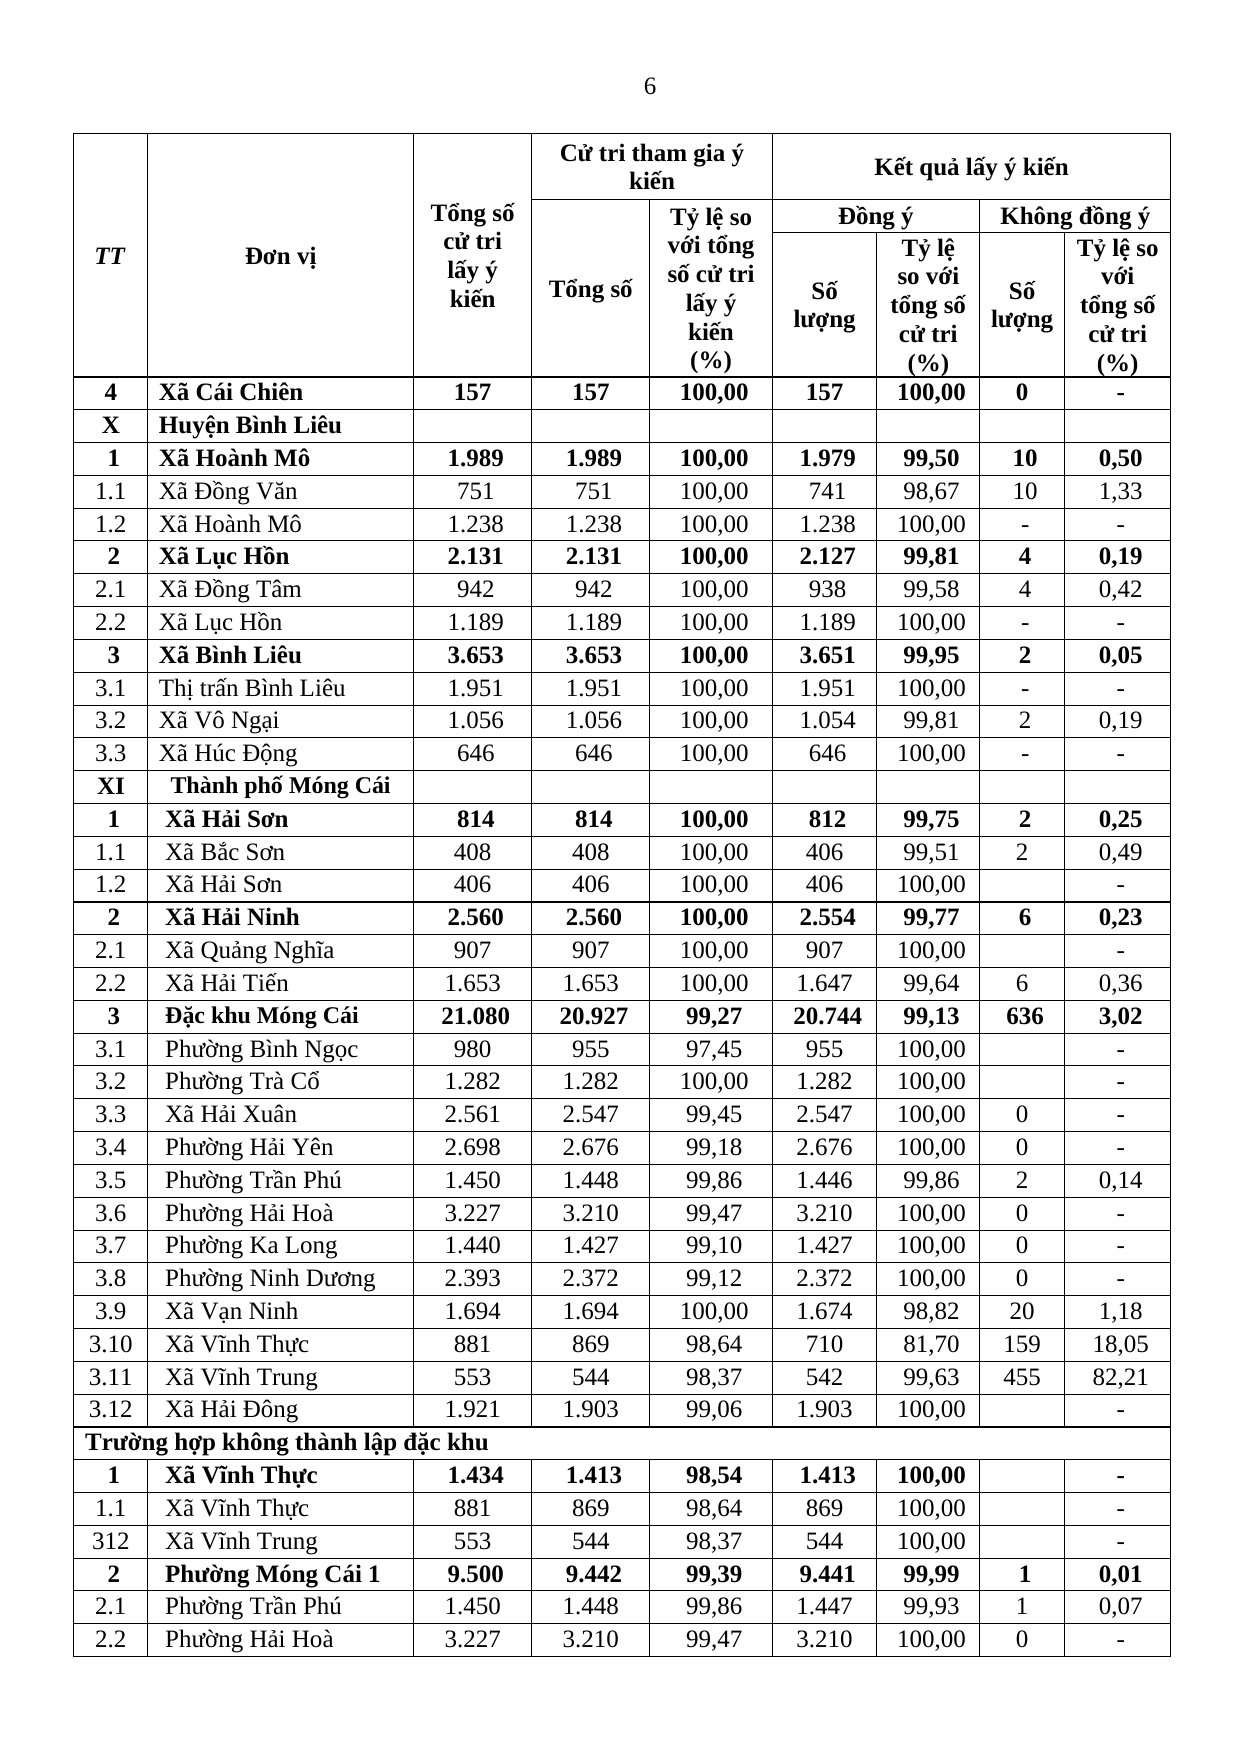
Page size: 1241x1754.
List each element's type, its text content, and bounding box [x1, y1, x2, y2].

table_cell Xã Húc Động [148, 738, 413, 770]
table_cell 99,86 [650, 1165, 772, 1197]
table_cell 159 [980, 1329, 1064, 1361]
table_cell 20 [980, 1296, 1064, 1328]
table_cell 1.427 [532, 1231, 649, 1262]
table_cell 100,00 [650, 1296, 772, 1328]
table_cell 100,00 [877, 1493, 979, 1525]
table_cell [877, 771, 979, 803]
table_cell 100,00 [877, 1132, 979, 1164]
table_cell [980, 1526, 1064, 1558]
table_cell 2.560 [414, 903, 531, 934]
table_cell Xã Hải Đông [148, 1395, 413, 1426]
table_cell - [1065, 1526, 1170, 1558]
table_cell 1.434 [414, 1460, 531, 1492]
table_cell Không đồng ý [980, 200, 1170, 232]
table_cell 1.413 [773, 1460, 876, 1492]
table_cell 100,00 [650, 673, 772, 704]
table_cell 157 [414, 378, 531, 409]
table_cell 0 [980, 1624, 1064, 1656]
table_cell 1,18 [1065, 1296, 1170, 1328]
table_cell 1 [74, 804, 147, 836]
table_cell Phường Bình Ngọc [148, 1034, 413, 1065]
table_cell 99,86 [877, 1165, 979, 1197]
table_cell 6 [980, 903, 1064, 934]
table_cell 100,00 [877, 378, 979, 409]
table_cell [532, 410, 649, 442]
table_cell 9.441 [773, 1559, 876, 1590]
table_cell 3.5 [74, 1165, 147, 1197]
table_cell 3.11 [74, 1362, 147, 1393]
table_cell Xã Vĩnh Trung [148, 1526, 413, 1558]
table_cell 1.674 [773, 1296, 876, 1328]
table_cell 1.1 [74, 1493, 147, 1525]
table_cell 2.2 [74, 1624, 147, 1656]
table_cell 0,01 [1065, 1559, 1170, 1590]
table_cell 710 [773, 1329, 876, 1361]
table_cell 0,50 [1065, 443, 1170, 475]
table_cell 100,00 [877, 1231, 979, 1262]
table_cell 100,00 [650, 837, 772, 868]
table_cell Xã Bắc Sơn [148, 837, 413, 868]
table_cell [980, 935, 1064, 967]
table_cell 1.2 [74, 870, 147, 901]
table_cell 99,39 [650, 1559, 772, 1590]
table_cell 553 [414, 1362, 531, 1393]
table_cell 2.1 [74, 935, 147, 967]
table_cell 1.653 [532, 968, 649, 1000]
table_cell 544 [532, 1526, 649, 1558]
table_cell Phường Hải Yên [148, 1132, 413, 1164]
table_cell Xã Hoành Mô [148, 443, 413, 475]
table_cell [650, 771, 772, 803]
table_cell 1.979 [773, 443, 876, 475]
table_cell 100,00 [877, 1198, 979, 1229]
table_cell Xã Hải Sơn [148, 804, 413, 836]
table_cell Đặc khu Móng Cái [148, 1001, 413, 1033]
table_cell [877, 410, 979, 442]
table_cell 4 [980, 574, 1064, 606]
table_cell 1.694 [414, 1296, 531, 1328]
table_cell 1 [74, 443, 147, 475]
table_cell - [980, 509, 1064, 540]
table_cell 100,00 [650, 1066, 772, 1098]
table_cell 1.903 [773, 1395, 876, 1426]
table_cell 2.2 [74, 607, 147, 639]
table_cell 3.12 [74, 1395, 147, 1426]
table_cell 3.9 [74, 1296, 147, 1328]
table_cell 3.210 [532, 1198, 649, 1229]
table_cell Trường hợp không thành lập đặc khu [74, 1428, 1170, 1459]
table_cell 100,00 [650, 804, 772, 836]
table_cell 751 [532, 476, 649, 508]
table_cell Tổng số [532, 200, 649, 376]
table_cell 1.951 [414, 673, 531, 704]
table_cell 1.056 [414, 706, 531, 737]
table_cell 100,00 [650, 541, 772, 573]
table_cell 1 [980, 1591, 1064, 1623]
table_cell 2.131 [414, 541, 531, 573]
table_cell 99,45 [650, 1099, 772, 1131]
table_cell 99,27 [650, 1001, 772, 1033]
table_cell Đồng ý [773, 200, 979, 232]
table_cell 98,82 [877, 1296, 979, 1328]
table_cell 1.989 [532, 443, 649, 475]
table_cell Xã Lục Hồn [148, 541, 413, 573]
table_cell 98,64 [650, 1329, 772, 1361]
table_cell [980, 410, 1064, 442]
table_cell 3,02 [1065, 1001, 1170, 1033]
table_cell Thành phố Móng Cái [148, 771, 413, 803]
table_cell 1.903 [532, 1395, 649, 1426]
table_cell 100,00 [650, 738, 772, 770]
table_cell 98,37 [650, 1526, 772, 1558]
table_cell 3.651 [773, 640, 876, 672]
table_cell 2.372 [532, 1263, 649, 1295]
table_cell 0,25 [1065, 804, 1170, 836]
table_cell Xã Lục Hồn [148, 607, 413, 639]
table_cell Phường Ninh Dương [148, 1263, 413, 1295]
table_cell 814 [414, 804, 531, 836]
table_cell 2 [980, 706, 1064, 737]
table_cell 1.951 [532, 673, 649, 704]
table_cell [980, 1034, 1064, 1065]
table_cell 1.238 [414, 509, 531, 540]
table_cell 636 [980, 1001, 1064, 1033]
table_cell 553 [414, 1526, 531, 1558]
table_cell 3.2 [74, 1066, 147, 1098]
table_cell 1.951 [773, 673, 876, 704]
table_cell 99,86 [650, 1591, 772, 1623]
table_cell 1.647 [773, 968, 876, 1000]
table_cell - [1065, 1263, 1170, 1295]
table_cell 3.210 [773, 1198, 876, 1229]
table_cell 2 [74, 541, 147, 573]
table_cell 99,95 [877, 640, 979, 672]
table_cell 157 [532, 378, 649, 409]
table_cell Phường Móng Cái 1 [148, 1559, 413, 1590]
table_cell 100,00 [877, 1460, 979, 1492]
table_cell 99,10 [650, 1231, 772, 1262]
table_cell 9.500 [414, 1559, 531, 1590]
table_cell X [74, 410, 147, 442]
table_cell 0,23 [1065, 903, 1170, 934]
table_cell [1065, 410, 1170, 442]
table_cell 741 [773, 476, 876, 508]
table_cell 3.8 [74, 1263, 147, 1295]
table_cell Xã Cái Chiên [148, 378, 413, 409]
table_cell - [1065, 870, 1170, 901]
table_cell Xã Quảng Nghĩa [148, 935, 413, 967]
table_cell - [1065, 1034, 1170, 1065]
table_cell 406 [414, 870, 531, 901]
table_cell 646 [773, 738, 876, 770]
table_cell - [1065, 1132, 1170, 1164]
table_cell 2.1 [74, 1591, 147, 1623]
table_cell 99,13 [877, 1001, 979, 1033]
table_cell 2.547 [773, 1099, 876, 1131]
table_cell 10 [980, 443, 1064, 475]
table_cell 9.442 [532, 1559, 649, 1590]
table_cell Xã Vĩnh Thực [148, 1493, 413, 1525]
table_header Cử tri tham gia ý kiến [532, 134, 772, 199]
table_cell 1.282 [532, 1066, 649, 1098]
table_cell 1.054 [773, 706, 876, 737]
table_cell 2 [74, 1559, 147, 1590]
table_cell 100,00 [650, 870, 772, 901]
table_cell Phường Trần Phú [148, 1591, 413, 1623]
table_cell 938 [773, 574, 876, 606]
table_cell 2.372 [773, 1263, 876, 1295]
table_cell 2.676 [532, 1132, 649, 1164]
table_cell - [1065, 1493, 1170, 1525]
table_cell 100,00 [877, 509, 979, 540]
table_cell 2.2 [74, 968, 147, 1000]
table_cell [980, 870, 1064, 901]
table_cell Phường Trà Cổ [148, 1066, 413, 1098]
table_cell 1.413 [532, 1460, 649, 1492]
table_cell 100,00 [877, 935, 979, 967]
table_cell 99,99 [877, 1559, 979, 1590]
table_cell 408 [414, 837, 531, 868]
table_cell 814 [532, 804, 649, 836]
table_cell - [1065, 378, 1170, 409]
table_cell 0,42 [1065, 574, 1170, 606]
table_cell 1.189 [773, 607, 876, 639]
table_cell 2 [74, 903, 147, 934]
table_cell - [1065, 1460, 1170, 1492]
table_cell - [980, 673, 1064, 704]
table_cell 99,81 [877, 541, 979, 573]
table_cell 1.2 [74, 509, 147, 540]
table_cell 3.4 [74, 1132, 147, 1164]
table_cell - [1065, 607, 1170, 639]
table_cell 0 [980, 1198, 1064, 1229]
table_cell 1.189 [414, 607, 531, 639]
table_cell 10 [980, 476, 1064, 508]
table_cell 0,49 [1065, 837, 1170, 868]
table_cell [414, 771, 531, 803]
table_cell 3.227 [414, 1624, 531, 1656]
table_cell Số lượng [773, 233, 876, 376]
table_cell 406 [773, 870, 876, 901]
table_cell 100,00 [650, 968, 772, 1000]
table_cell [980, 771, 1064, 803]
table_cell 0,05 [1065, 640, 1170, 672]
table_cell - [1065, 1099, 1170, 1131]
table_cell 99,63 [877, 1362, 979, 1393]
table_cell Huyện Bình Liêu [148, 410, 413, 442]
table_cell 20.927 [532, 1001, 649, 1033]
table_cell 542 [773, 1362, 876, 1393]
table_cell 99,77 [877, 903, 979, 934]
table_cell Xã Đồng Tâm [148, 574, 413, 606]
table_cell 100,00 [650, 903, 772, 934]
table_cell Xã Đồng Văn [148, 476, 413, 508]
table_cell 3.7 [74, 1231, 147, 1262]
table_cell 2.560 [532, 903, 649, 934]
table_cell 1.189 [532, 607, 649, 639]
table_cell 751 [414, 476, 531, 508]
table_cell 0 [980, 1099, 1064, 1131]
table_cell 406 [532, 870, 649, 901]
table_cell 2 [980, 804, 1064, 836]
table_cell - [980, 738, 1064, 770]
table_cell 0 [980, 1263, 1064, 1295]
table_cell 1.446 [773, 1165, 876, 1197]
table_cell Tỷ lệ so với tổng số cử tri (%) [1065, 233, 1170, 376]
table_cell 2.1 [74, 574, 147, 606]
table_cell 3.210 [532, 1624, 649, 1656]
table_cell Xã Hải Ninh [148, 903, 413, 934]
table_cell 0,19 [1065, 541, 1170, 573]
table_cell 1.427 [773, 1231, 876, 1262]
table_cell 1.448 [532, 1165, 649, 1197]
table_cell 100,00 [877, 1624, 979, 1656]
table_cell 99,50 [877, 443, 979, 475]
table_cell 3 [74, 640, 147, 672]
table_cell - [1065, 935, 1170, 967]
table_cell 100,00 [650, 574, 772, 606]
table_cell 907 [414, 935, 531, 967]
table_cell 99,18 [650, 1132, 772, 1164]
table_cell 955 [532, 1034, 649, 1065]
table_cell - [1065, 738, 1170, 770]
table_cell 99,75 [877, 804, 979, 836]
table_cell 869 [532, 1493, 649, 1525]
table_cell 1.450 [414, 1165, 531, 1197]
table_cell Phường Hải Hoà [148, 1624, 413, 1656]
table_cell 99,06 [650, 1395, 772, 1426]
table_cell 1.447 [773, 1591, 876, 1623]
table_cell - [1065, 1198, 1170, 1229]
table_cell 100,00 [877, 870, 979, 901]
table_cell 2.127 [773, 541, 876, 573]
table_cell 100,00 [650, 706, 772, 737]
table_cell 99,81 [877, 706, 979, 737]
table_cell 2 [980, 640, 1064, 672]
table_cell [980, 1395, 1064, 1426]
table_cell 406 [773, 837, 876, 868]
table_cell 0 [980, 378, 1064, 409]
table_cell 100,00 [877, 1099, 979, 1131]
table_cell 98,37 [650, 1362, 772, 1393]
table_cell 3.653 [414, 640, 531, 672]
table_cell 1.921 [414, 1395, 531, 1426]
table_cell 0 [980, 1231, 1064, 1262]
table_cell 3.3 [74, 1099, 147, 1131]
table_header TT [74, 134, 147, 376]
table_cell 18,05 [1065, 1329, 1170, 1361]
table_cell 0 [980, 1132, 1064, 1164]
table_cell Xã Hải Sơn [148, 870, 413, 901]
table_cell 869 [773, 1493, 876, 1525]
table_cell 100,00 [877, 1395, 979, 1426]
table_cell Xã Vô Ngại [148, 706, 413, 737]
table_cell 1,33 [1065, 476, 1170, 508]
table_cell 1.1 [74, 837, 147, 868]
table_cell 3.3 [74, 738, 147, 770]
table_cell Xã Vạn Ninh [148, 1296, 413, 1328]
table_cell 2 [980, 1165, 1064, 1197]
table_cell 3.2 [74, 706, 147, 737]
table_cell Xã Hải Tiến [148, 968, 413, 1000]
table_cell 1.440 [414, 1231, 531, 1262]
table_cell 6 [980, 968, 1064, 1000]
table_cell 1.282 [414, 1066, 531, 1098]
table_cell 1.056 [532, 706, 649, 737]
table_cell [414, 410, 531, 442]
table_cell - [1065, 509, 1170, 540]
table_cell 100,00 [650, 935, 772, 967]
table_cell 1.653 [414, 968, 531, 1000]
table_cell XI [74, 771, 147, 803]
table_cell 99,47 [650, 1198, 772, 1229]
table_cell 100,00 [650, 640, 772, 672]
table_cell 1 [74, 1460, 147, 1492]
table_cell 1.989 [414, 443, 531, 475]
table_cell Số lượng [980, 233, 1064, 376]
table_cell 100,00 [650, 607, 772, 639]
table_cell 812 [773, 804, 876, 836]
table_cell - [980, 607, 1064, 639]
table_cell 0,36 [1065, 968, 1170, 1000]
table_cell 1.694 [532, 1296, 649, 1328]
table_cell Tỷ lệ so với tổng số cử tri lấy ý kiến (%) [650, 200, 772, 376]
table_cell Xã Hoành Mô [148, 509, 413, 540]
table_cell 646 [532, 738, 649, 770]
table_cell 98,54 [650, 1460, 772, 1492]
table_cell 980 [414, 1034, 531, 1065]
table_cell Xã Vĩnh Thực [148, 1460, 413, 1492]
table_cell 82,21 [1065, 1362, 1170, 1393]
table_cell 955 [773, 1034, 876, 1065]
table_cell 99,12 [650, 1263, 772, 1295]
table_cell Xã Vĩnh Thực [148, 1329, 413, 1361]
table_cell 0,19 [1065, 706, 1170, 737]
table_cell 907 [773, 935, 876, 967]
table_cell 99,93 [877, 1591, 979, 1623]
table_cell 100,00 [877, 1526, 979, 1558]
table_cell Xã Vĩnh Trung [148, 1362, 413, 1393]
table_header Đơn vị [148, 134, 413, 376]
table_cell 2.554 [773, 903, 876, 934]
table_cell Xã Bình Liêu [148, 640, 413, 672]
table_cell - [1065, 1231, 1170, 1262]
table_cell 1.1 [74, 476, 147, 508]
table_cell - [1065, 1395, 1170, 1426]
table_cell 81,70 [877, 1329, 979, 1361]
table_cell 100,00 [650, 443, 772, 475]
table_cell 312 [74, 1526, 147, 1558]
table_cell - [1065, 1066, 1170, 1098]
table_cell 4 [980, 541, 1064, 573]
table_cell 1.238 [532, 509, 649, 540]
table_cell 3.653 [532, 640, 649, 672]
table_cell 1.448 [532, 1591, 649, 1623]
table_cell 100,00 [877, 1066, 979, 1098]
table_cell [980, 1460, 1064, 1492]
table_cell 2.547 [532, 1099, 649, 1131]
table_cell - [1065, 1624, 1170, 1656]
table_cell 100,00 [877, 673, 979, 704]
table_cell Phường Hải Hoà [148, 1198, 413, 1229]
table_cell 99,51 [877, 837, 979, 868]
table_cell 544 [773, 1526, 876, 1558]
table_cell 3.1 [74, 673, 147, 704]
table_cell [1065, 771, 1170, 803]
table_cell 3.210 [773, 1624, 876, 1656]
table_cell 98,67 [877, 476, 979, 508]
table_cell 100,00 [877, 738, 979, 770]
table_cell 100,00 [650, 378, 772, 409]
table_cell [980, 1066, 1064, 1098]
table_cell 99,47 [650, 1624, 772, 1656]
table_cell Phường Ka Long [148, 1231, 413, 1262]
table_cell 100,00 [650, 509, 772, 540]
table_cell [532, 771, 649, 803]
table_cell [650, 410, 772, 442]
table_cell - [1065, 673, 1170, 704]
table_cell 21.080 [414, 1001, 531, 1033]
table_cell Xã Hải Xuân [148, 1099, 413, 1131]
table_cell 455 [980, 1362, 1064, 1393]
table_cell [773, 771, 876, 803]
table_cell 20.744 [773, 1001, 876, 1033]
table_cell 3.1 [74, 1034, 147, 1065]
table_cell 99,58 [877, 574, 979, 606]
table_cell 2.676 [773, 1132, 876, 1164]
table_cell 646 [414, 738, 531, 770]
table_cell 97,45 [650, 1034, 772, 1065]
table_cell 3 [74, 1001, 147, 1033]
table_cell 2 [980, 837, 1064, 868]
table_cell 2.131 [532, 541, 649, 573]
table_cell Tỷ lệ so với tổng số cử tri (%) [877, 233, 979, 376]
table_cell 2.393 [414, 1263, 531, 1295]
table_cell 99,64 [877, 968, 979, 1000]
table_cell 1 [980, 1559, 1064, 1590]
table_cell 1.282 [773, 1066, 876, 1098]
table_cell 3.10 [74, 1329, 147, 1361]
table_cell 544 [532, 1362, 649, 1393]
table_cell 3.227 [414, 1198, 531, 1229]
table_cell [773, 410, 876, 442]
table_cell 1.450 [414, 1591, 531, 1623]
table_cell 100,00 [877, 607, 979, 639]
table_cell 2.698 [414, 1132, 531, 1164]
table_cell 0,14 [1065, 1165, 1170, 1197]
table_cell 2.561 [414, 1099, 531, 1131]
table_cell Phường Trần Phú [148, 1165, 413, 1197]
table_cell 98,64 [650, 1493, 772, 1525]
table_cell 942 [414, 574, 531, 606]
table_cell 100,00 [877, 1263, 979, 1295]
table_header Kết quả lấy ý kiến [773, 134, 1170, 199]
table_cell 881 [414, 1493, 531, 1525]
table_cell 100,00 [877, 1034, 979, 1065]
table_cell 907 [532, 935, 649, 967]
table_cell 881 [414, 1329, 531, 1361]
table_cell 408 [532, 837, 649, 868]
table_cell 157 [773, 378, 876, 409]
table_cell 3.6 [74, 1198, 147, 1229]
table_header Tổng số cử tri lấy ý kiến [414, 134, 531, 376]
table_cell 942 [532, 574, 649, 606]
table_cell 0,07 [1065, 1591, 1170, 1623]
table_cell 1.238 [773, 509, 876, 540]
table_cell 100,00 [650, 476, 772, 508]
table_cell [980, 1493, 1064, 1525]
table_cell 869 [532, 1329, 649, 1361]
table_cell Thị trấn Bình Liêu [148, 673, 413, 704]
table_cell 4 [74, 378, 147, 409]
